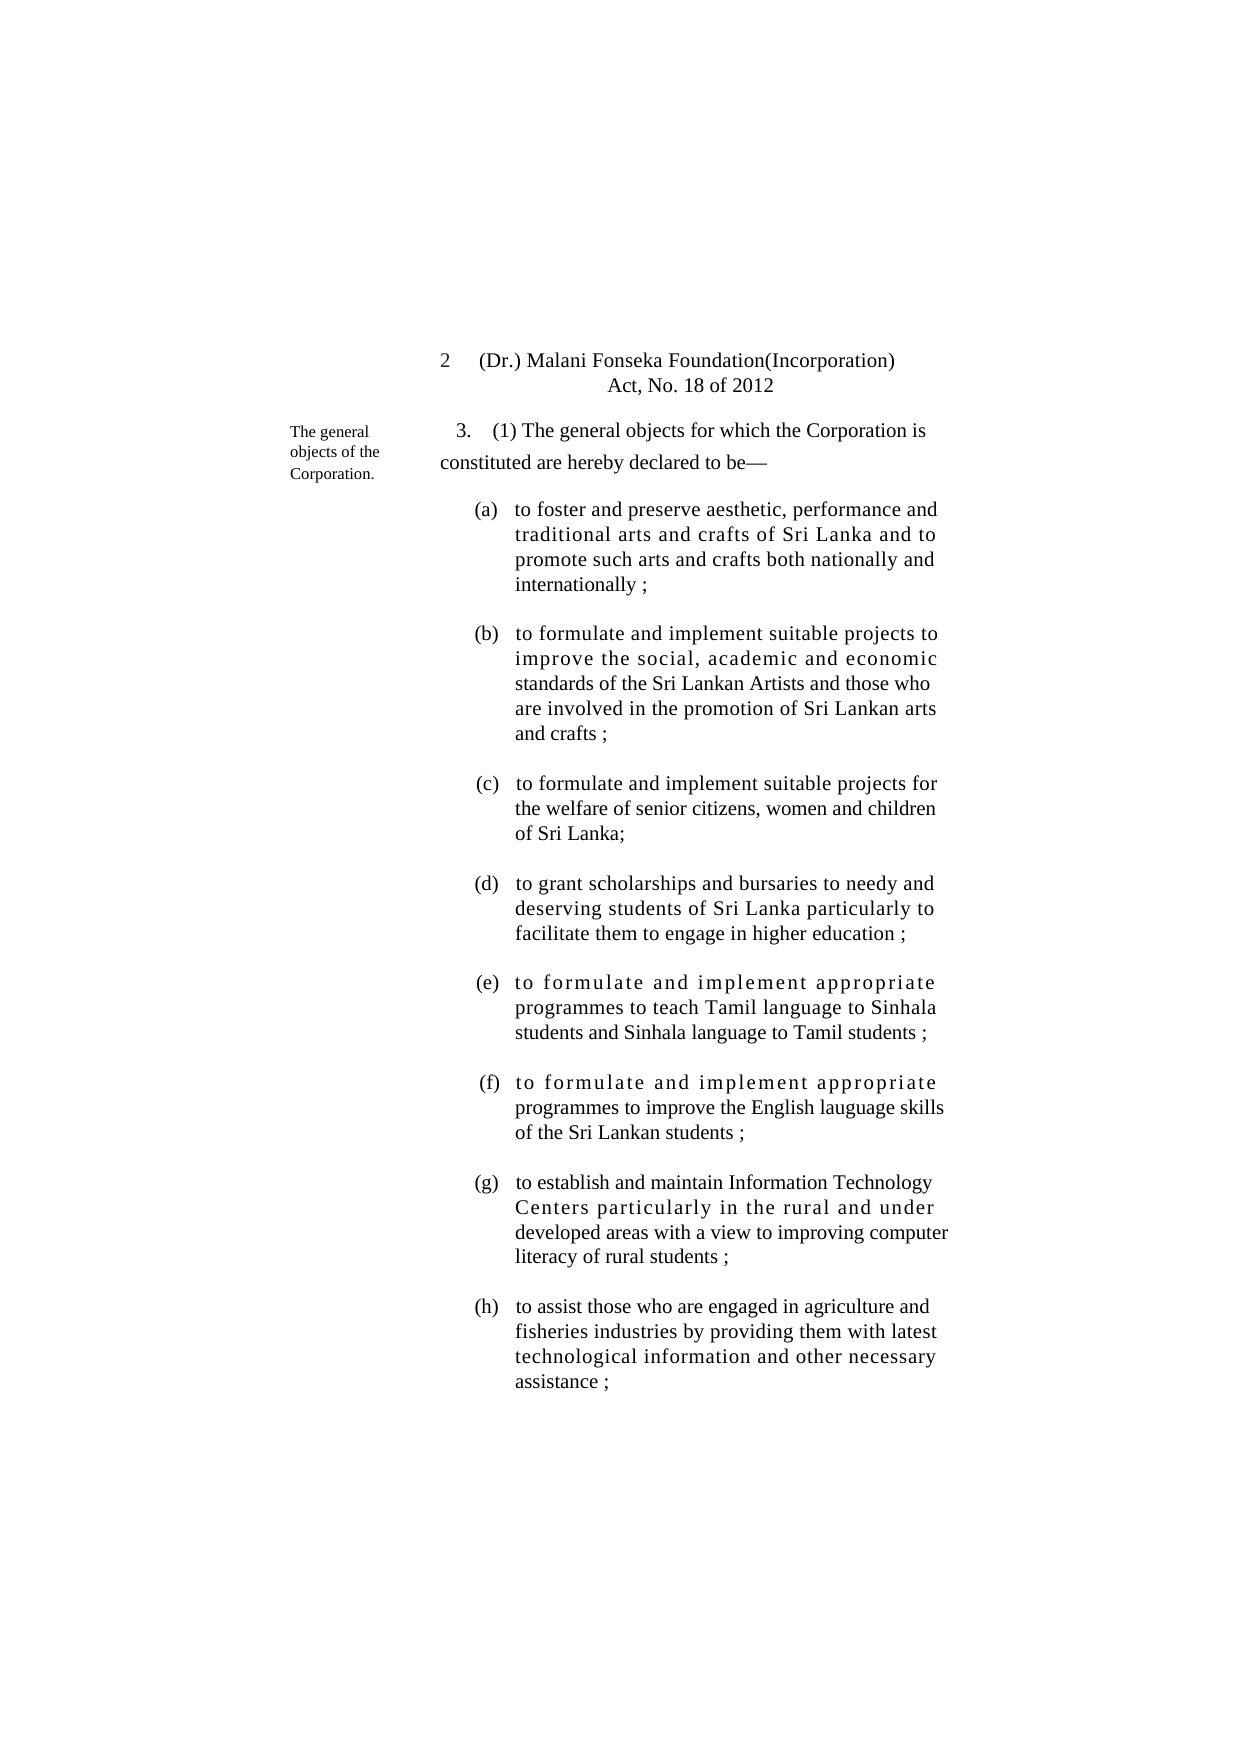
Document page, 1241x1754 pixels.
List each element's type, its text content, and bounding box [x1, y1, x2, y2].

text technological information and other necessary [515, 1344, 1240, 1368]
text students and Sinhala language to Tamil students ; [515, 1021, 1240, 1044]
text Centers particularly in the rural and under [515, 1195, 1240, 1219]
text of Sri Lanka; [515, 821, 1240, 845]
text objects of the [290, 443, 1240, 462]
text traditional arts and crafts of Sri Lanka and to [515, 522, 1240, 546]
text (c) to formulate and implement suitable projects for [476, 770, 1240, 795]
text standards of the Sri Lankan Artists and those who [515, 672, 1240, 696]
text (g) to establish and maintain Information Technology [474, 1169, 1240, 1194]
text (h) to assist those who are engaged in agriculture and [474, 1294, 1240, 1319]
text deserving students of Sri Lanka particularly to [515, 896, 1240, 920]
text 2 (Dr.) Malani Fonseka Foundation(Incorporation) [440, 347, 1240, 372]
text improve the social, academic and economic [515, 647, 1240, 671]
text fisheries industries by providing them with latest [515, 1320, 1240, 1343]
text programmes to improve the English lauguage skills [515, 1095, 1240, 1119]
text promote such arts and crafts both nationally and [515, 547, 1240, 571]
text internationally ; [515, 572, 1240, 596]
text The general 3. (1) The general objects for which the Corporation is [290, 419, 1240, 442]
text developed areas with a view to improving computer [515, 1220, 1240, 1244]
text and crafts ; [515, 721, 1240, 745]
text are involved in the promotion of Sri Lankan arts [515, 697, 1240, 720]
text of the Sri Lankan students ; [515, 1120, 1240, 1144]
text (e) to formulate and implement appropriate [476, 970, 1240, 995]
text (a) to foster and preserve aesthetic, performance and [474, 496, 1240, 521]
text Act, No. 18 of 2012 [607, 372, 1240, 397]
text the welfare of senior citizens, women and children [515, 796, 1240, 820]
text (f) to formulate and implement appropriate [479, 1069, 1240, 1094]
text assistance ; [515, 1369, 1240, 1393]
text literacy of rural students ; [515, 1245, 1240, 1269]
text facilitate them to engage in higher education ; [515, 921, 1240, 945]
text (b) to formulate and implement suitable projects to [474, 621, 1240, 646]
text programmes to teach Tamil language to Sinhala [515, 996, 1240, 1019]
text (d) to grant scholarships and bursaries to needy and [474, 870, 1240, 895]
